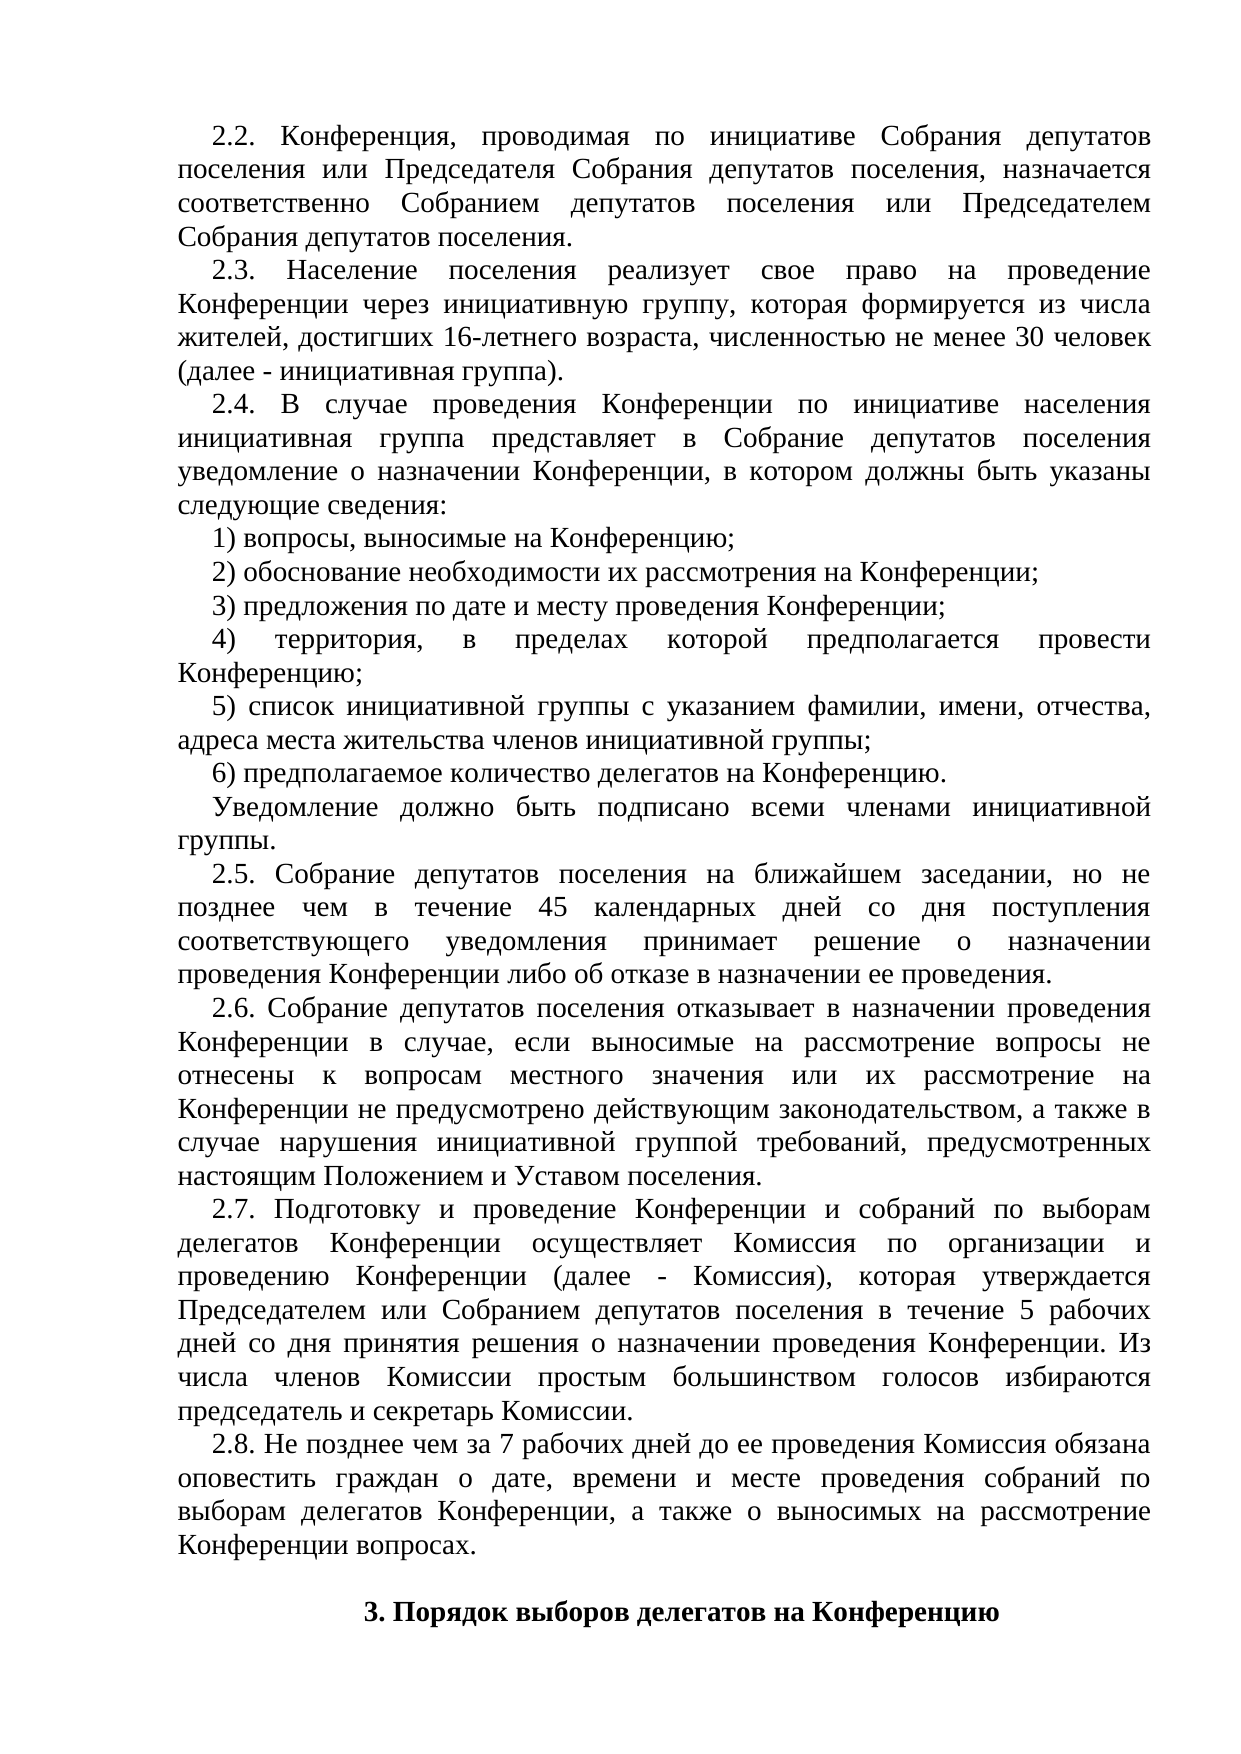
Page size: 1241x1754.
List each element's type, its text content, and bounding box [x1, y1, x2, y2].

text 2.8. Не позднее чем за 7 рабочих дней до ее проведения Комиссия обязана оповестить граждан о дате, времени и месте проведения собраний по выборам делегатов Конференции, а также о выносимых на рассмотрение Конференции вопросах. [177, 1426, 1152, 1560]
text 2) обоснование необходимости их рассмотрения на Конференции; [177, 554, 1152, 588]
text 2.7. Подготовку и проведение Конференции и собраний по выборам делегатов Конференции осуществляет Комиссия по организации и проведению Конференции (далее - Комиссия), которая утверждается Председателем или Собранием депутатов поселения в течение 5 рабочих дней со дня принятия решения о назначении проведения Конференции. Из числа членов Комиссии простым большинством голосов избираются председатель и секретарь Комиссии. [177, 1191, 1152, 1426]
text 2.2. Конференция, проводимая по инициативе Собрания депутатов поселения или Председателя Собрания депутатов поселения, назначается соответственно Собранием депутатов поселения или Председателем Собрания депутатов поселения. [177, 118, 1152, 252]
text 3. Порядок выборов делегатов на Конференцию [177, 1594, 1152, 1627]
text 5) список инициативной группы с указанием фамилии, имени, отчества, адреса места жительства членов инициативной группы; [177, 688, 1152, 755]
text 2.3. Население поселения реализует свое право на проведение Конференции через инициативную группу, которая формируется из числа жителей, достигших 16-летнего возраста, численностью не менее 30 человек (далее - инициативная группа). [177, 252, 1152, 386]
text 2.6. Собрание депутатов поселения отказывает в назначении проведения Конференции в случае, если выносимые на рассмотрение вопросы не отнесены к вопросам местного значения или их рассмотрение на Конференции не предусмотрено действующим законодательством, а также в случае нарушения инициативной группой требований, предусмотренных настоящим Положением и Уставом поселения. [177, 990, 1152, 1191]
text 2.5. Собрание депутатов поселения на ближайшем заседании, но не позднее чем в течение 45 календарных дней со дня поступления соответствующего уведомления принимает решение о назначении проведения Конференции либо об отказе в назначении ее проведения. [177, 856, 1152, 990]
text 6) предполагаемое количество делегатов на Конференцию. [177, 755, 1152, 789]
text Уведомление должно быть подписано всеми членами инициативной группы. [177, 789, 1152, 856]
text 3) предложения по дате и месту проведения Конференции; [177, 588, 1152, 621]
text 2.4. В случае проведения Конференции по инициативе населения инициативная группа представляет в Собрание депутатов поселения уведомление о назначении Конференции, в котором должны быть указаны следующие сведения: [177, 386, 1152, 521]
text 1) вопросы, выносимые на Конференцию; [177, 521, 1152, 554]
text 4) территория, в пределах которой предполагается провести Конференцию; [177, 621, 1152, 688]
